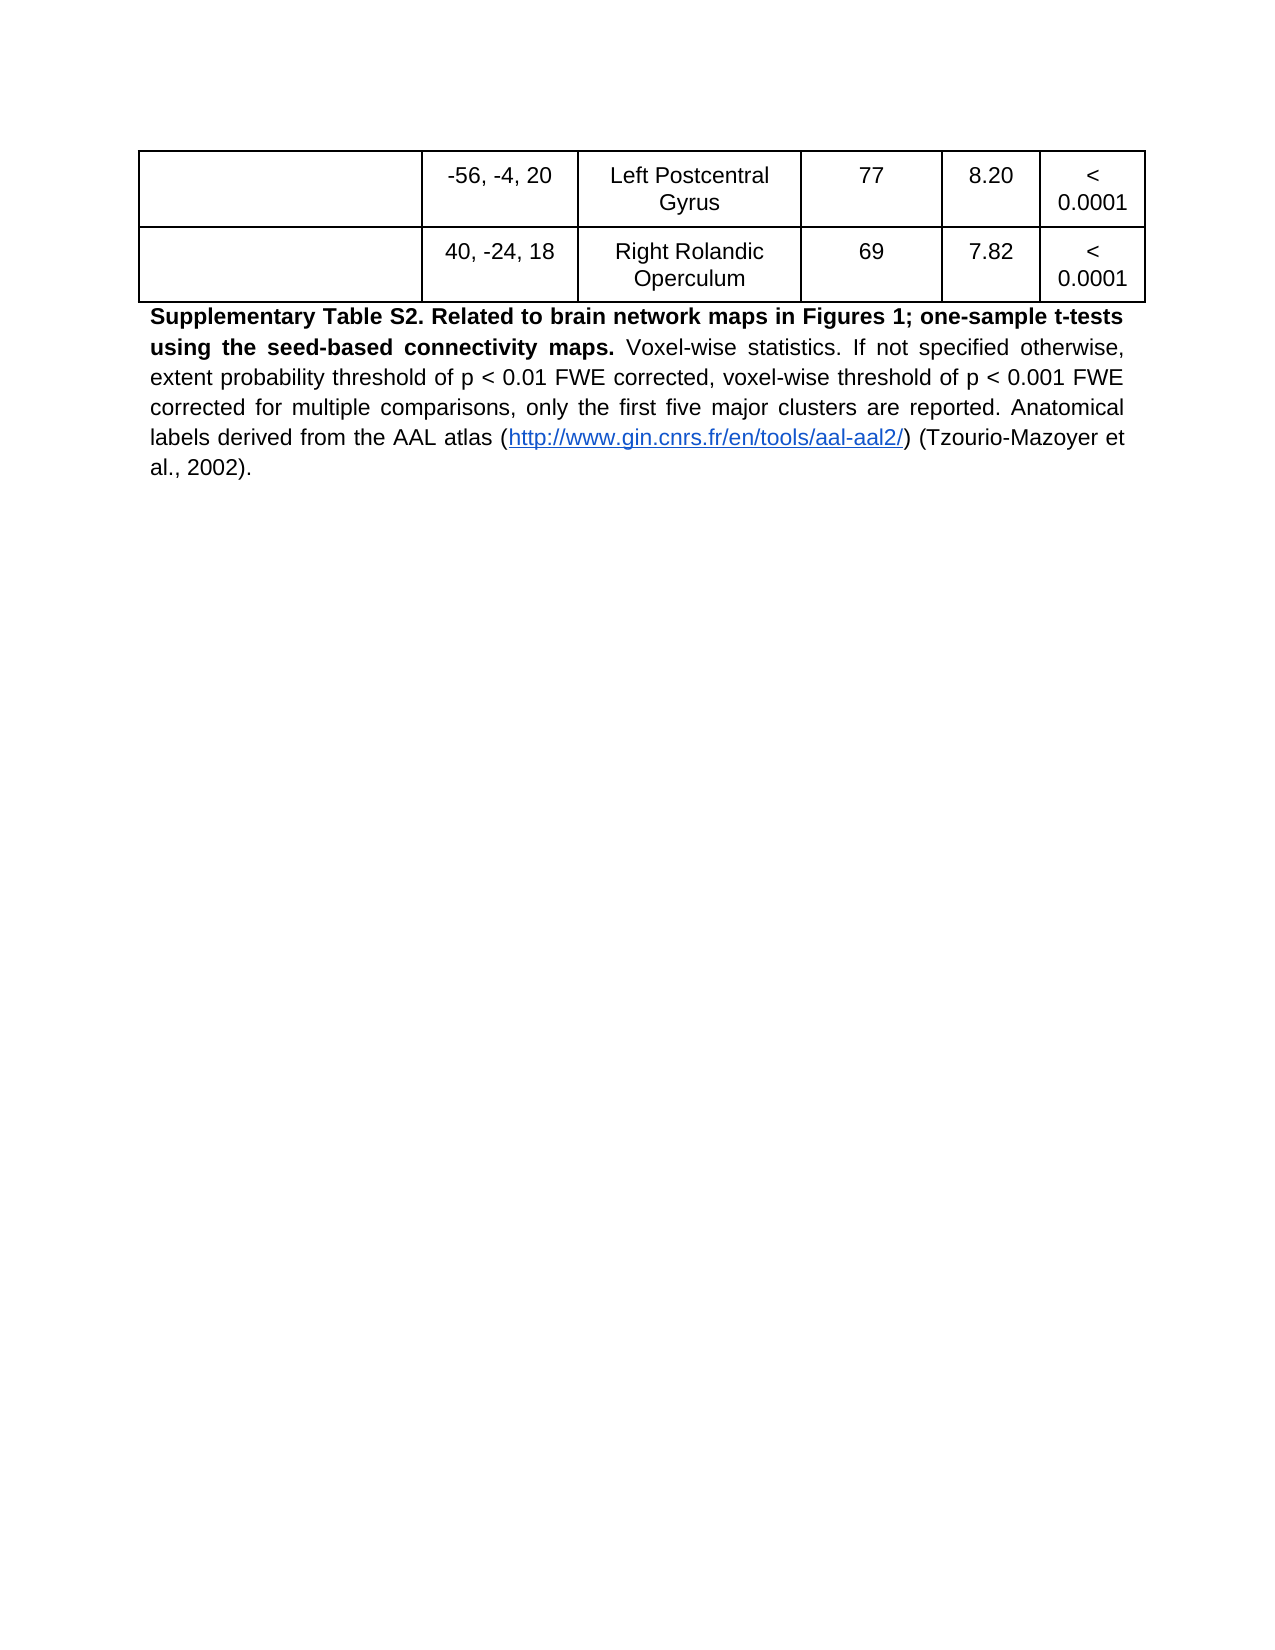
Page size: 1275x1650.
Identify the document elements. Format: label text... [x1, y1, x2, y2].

table_cell 7.82 [943, 228, 1039, 301]
table_cell 40, -24, 18 [423, 228, 577, 301]
table_cell [140, 152, 421, 226]
table_cell < 0.0001 [1041, 152, 1144, 226]
table_cell 69 [802, 228, 941, 301]
table_cell -56, -4, 20 [423, 152, 577, 226]
table_cell 8.20 [943, 152, 1039, 226]
table_cell Left Postcentral Gyrus [579, 152, 800, 226]
table_cell [140, 228, 421, 301]
table_cell 77 [802, 152, 941, 226]
table_cell < 0.0001 [1041, 228, 1144, 301]
table_cell Right Rolandic Operculum [579, 228, 800, 301]
text Supplementary Table S2. Related to brain network maps in Figures 1; one-sample t-tests using the seed-based connectivity maps. Voxel-wise statistics. If not specified otherwise, extent probability threshold of p < 0.01 FWE corrected, voxel-wise threshold of p < 0.001 FWE corrected for multiple comparisons, only the first five major clusters are reported. Anatomical labels derived from the AAL atlas (http://www.gin.cnrs.fr/en/tools/aal-aal2/) (Tzourio-Mazoyer et al., 2002). [150, 303, 1125, 481]
